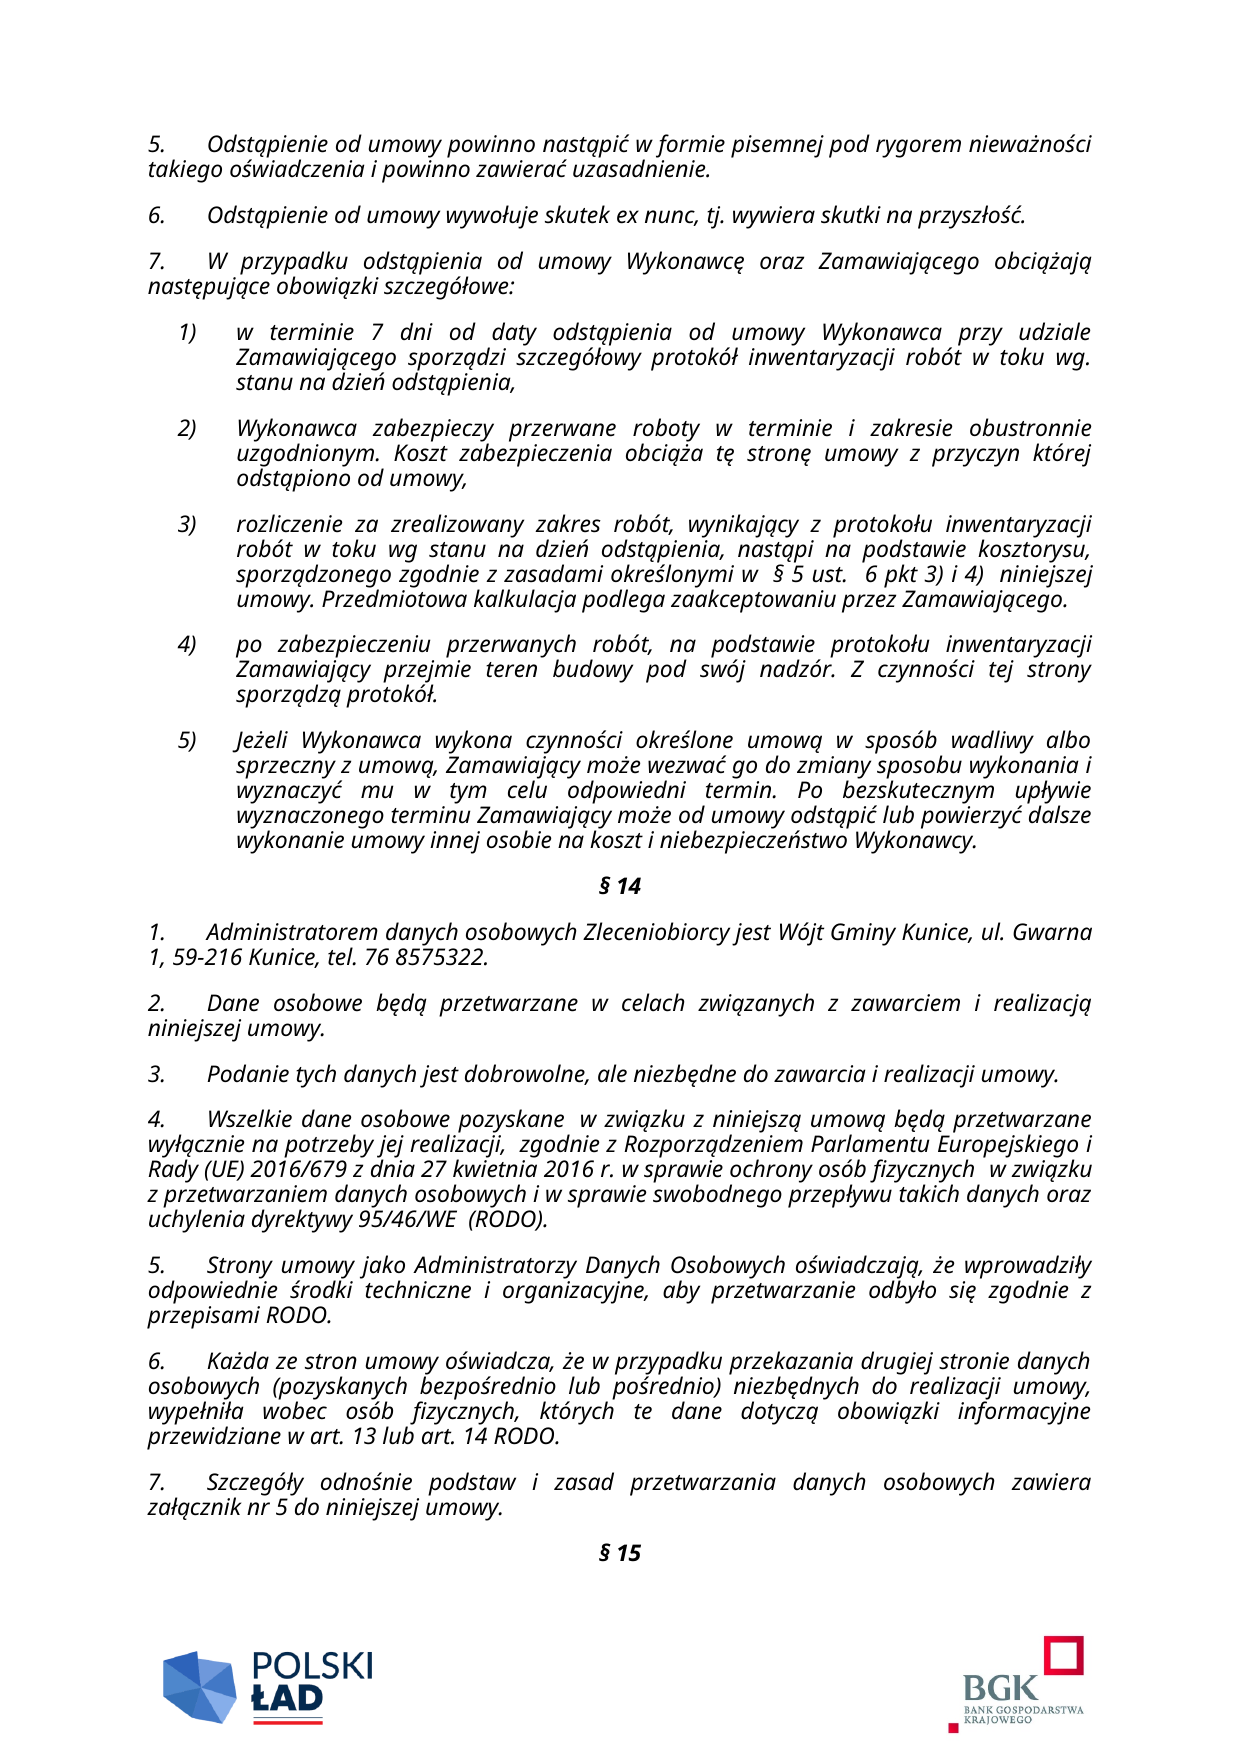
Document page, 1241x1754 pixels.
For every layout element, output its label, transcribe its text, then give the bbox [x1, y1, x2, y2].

text § 14 [148, 874, 1093, 899]
list Podanie tych danych jest dobrowolne, ale niezbędne do zawarcia i realizacji umowy. [148, 1062, 1093, 1087]
list Każda ze stron umowy oświadcza, że w przypadku przekazania drugiej stronie danych osobowych (pozyskanych bezpośrednio lub pośrednio) niezbędnych do realizacji umowy, wypełniła wobec osób fizycznych, których te dane dotyczą obowiązki informacyjne przewidziane w art. 13 lub art. 14 RODO. [148, 1349, 1093, 1449]
list Wykonawca zabezpieczy przerwane roboty w terminie i zakresie obustronnie uzgodnionym. Koszt zabezpieczenia obciąża tę stronę umowy z przyczyn której odstąpiono od umowy, [177, 416, 1093, 491]
list W przypadku odstąpienia od umowy Wykonawcę oraz Zamawiającego obciążają następujące obowiązki szczegółowe: [148, 249, 1093, 299]
list Jeżeli Wykonawca wykona czynności określone umową w sposób wadliwy albo sprzeczny z umową, Zamawiający może wezwać go do zmiany sposobu wykonania i wyznaczyć mu w tym celu odpowiedni termin. Po bezskutecznym upływie wyznaczonego terminu Zamawiający może od umowy odstąpić lub powierzyć dalsze wykonanie umowy innej osobie na koszt i niebezpieczeństwo Wykonawcy. [177, 729, 1093, 854]
list Strony umowy jako Administratorzy Danych Osobowych oświadczają, że wprowadziły odpowiednie środki techniczne i organizacyjne, aby przetwarzanie odbyło się zgodnie z przepisami RODO. [148, 1254, 1093, 1329]
list Administratorem danych osobowych Zleceniobiorcy jest Wójt Gminy Kunice, ul. Gwarna 1, 59-216 Kunice, tel. 76 8575322. [148, 920, 1093, 970]
text § 15 [148, 1541, 1093, 1566]
list rozliczenie za zrealizowany zakres robót, wynikający z protokołu inwentaryzacji robót w toku wg stanu na dzień odstąpienia, nastąpi na podstawie kosztorysu, sporządzonego zgodnie z zasadami określonymi w § 5 ust. 6 pkt 3) i 4) niniejszej umowy. Przedmiotowa kalkulacja podlega zaakceptowaniu przez Zamawiającego. [177, 512, 1093, 612]
list Wszelkie dane osobowe pozyskane w związku z niniejszą umową będą przetwarzane wyłącznie na potrzeby jej realizacji, zgodnie z Rozporządzeniem Parlamentu Europejskiego i Rady (UE) 2016/679 z dnia 27 kwietnia 2016 r. w sprawie ochrony osób fizycznych w związku z przetwarzaniem danych osobowych i w sprawie swobodnego przepływu takich danych oraz uchylenia dyrektywy 95/46/WE (RODO). [148, 1108, 1093, 1233]
list Odstąpienie od umowy wywołuje skutek ex nunc, tj. wywiera skutki na przyszłość. [148, 204, 1093, 229]
list po zabezpieczeniu przerwanych robót, na podstawie protokołu inwentaryzacji Zamawiający przejmie teren budowy pod swój nadzór. Z czynności tej strony sporządzą protokół. [177, 633, 1093, 708]
list Odstąpienie od umowy powinno nastąpić w formie pisemnej pod rygorem nieważności takiego oświadczenia i powinno zawierać uzasadnienie. [148, 133, 1093, 183]
list w terminie 7 dni od daty odstąpienia od umowy Wykonawca przy udziale Zamawiającego sporządzi szczegółowy protokół inwentaryzacji robót w toku wg. stanu na dzień odstąpienia, [177, 320, 1093, 395]
picture [945, 1625, 1093, 1743]
picture [149, 1614, 415, 1743]
list Szczegóły odnośnie podstaw i zasad przetwarzania danych osobowych zawiera załącznik nr 5 do niniejszej umowy. [148, 1470, 1093, 1520]
list Dane osobowe będą przetwarzane w celach związanych z zawarciem i realizacją niniejszej umowy. [148, 991, 1093, 1041]
